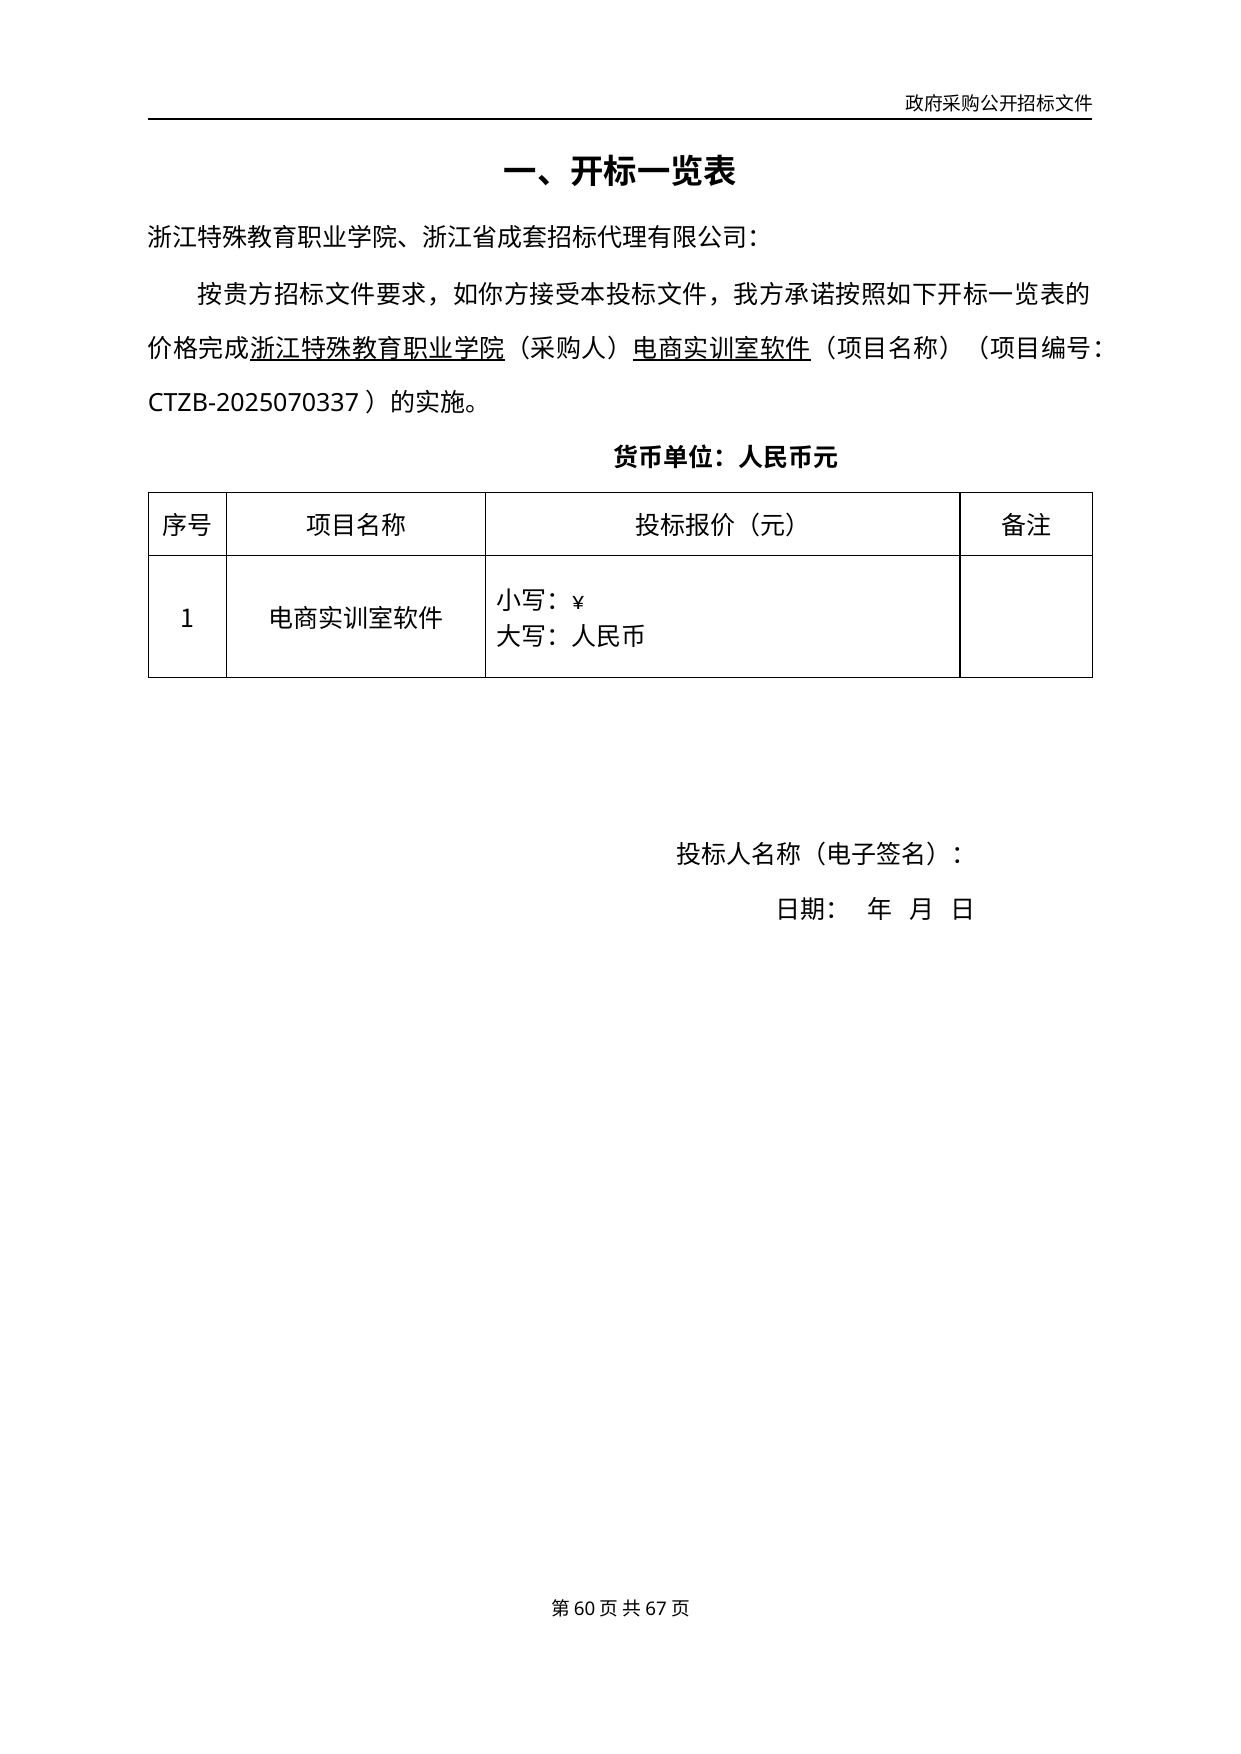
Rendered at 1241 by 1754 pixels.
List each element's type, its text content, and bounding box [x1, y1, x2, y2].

table_header 备注 [961, 493, 1092, 555]
table_cell 1 [149, 556, 226, 677]
text 一、开标一览表 [148, 145, 1092, 193]
table_cell 电商实训室软件 [227, 556, 485, 677]
table_header 项目名称 [227, 493, 485, 555]
text 浙江特殊教育职业学院、浙江省成套招标代理有限公司： [148, 217, 1092, 253]
text 货币单位：人民币元 [148, 437, 1042, 473]
text 日期： 年 月 日 [148, 889, 976, 925]
table_cell [961, 556, 1092, 677]
table_cell 小写：¥ 大写：人民币 [486, 556, 959, 677]
table_header 序号 [149, 493, 226, 555]
text 按贵方招标文件要求，如你方接受本投标文件，我方承诺按照如下开标一览表的价格完成浙江特殊教育职业学院（采购人）电商实训室软件（项目名称）（项目编号：CTZB-2025070337 ）的实施。 [148, 274, 1092, 419]
text 投标人名称（电子签名）： [148, 835, 976, 871]
table_header 投标报价（元） [486, 493, 959, 555]
